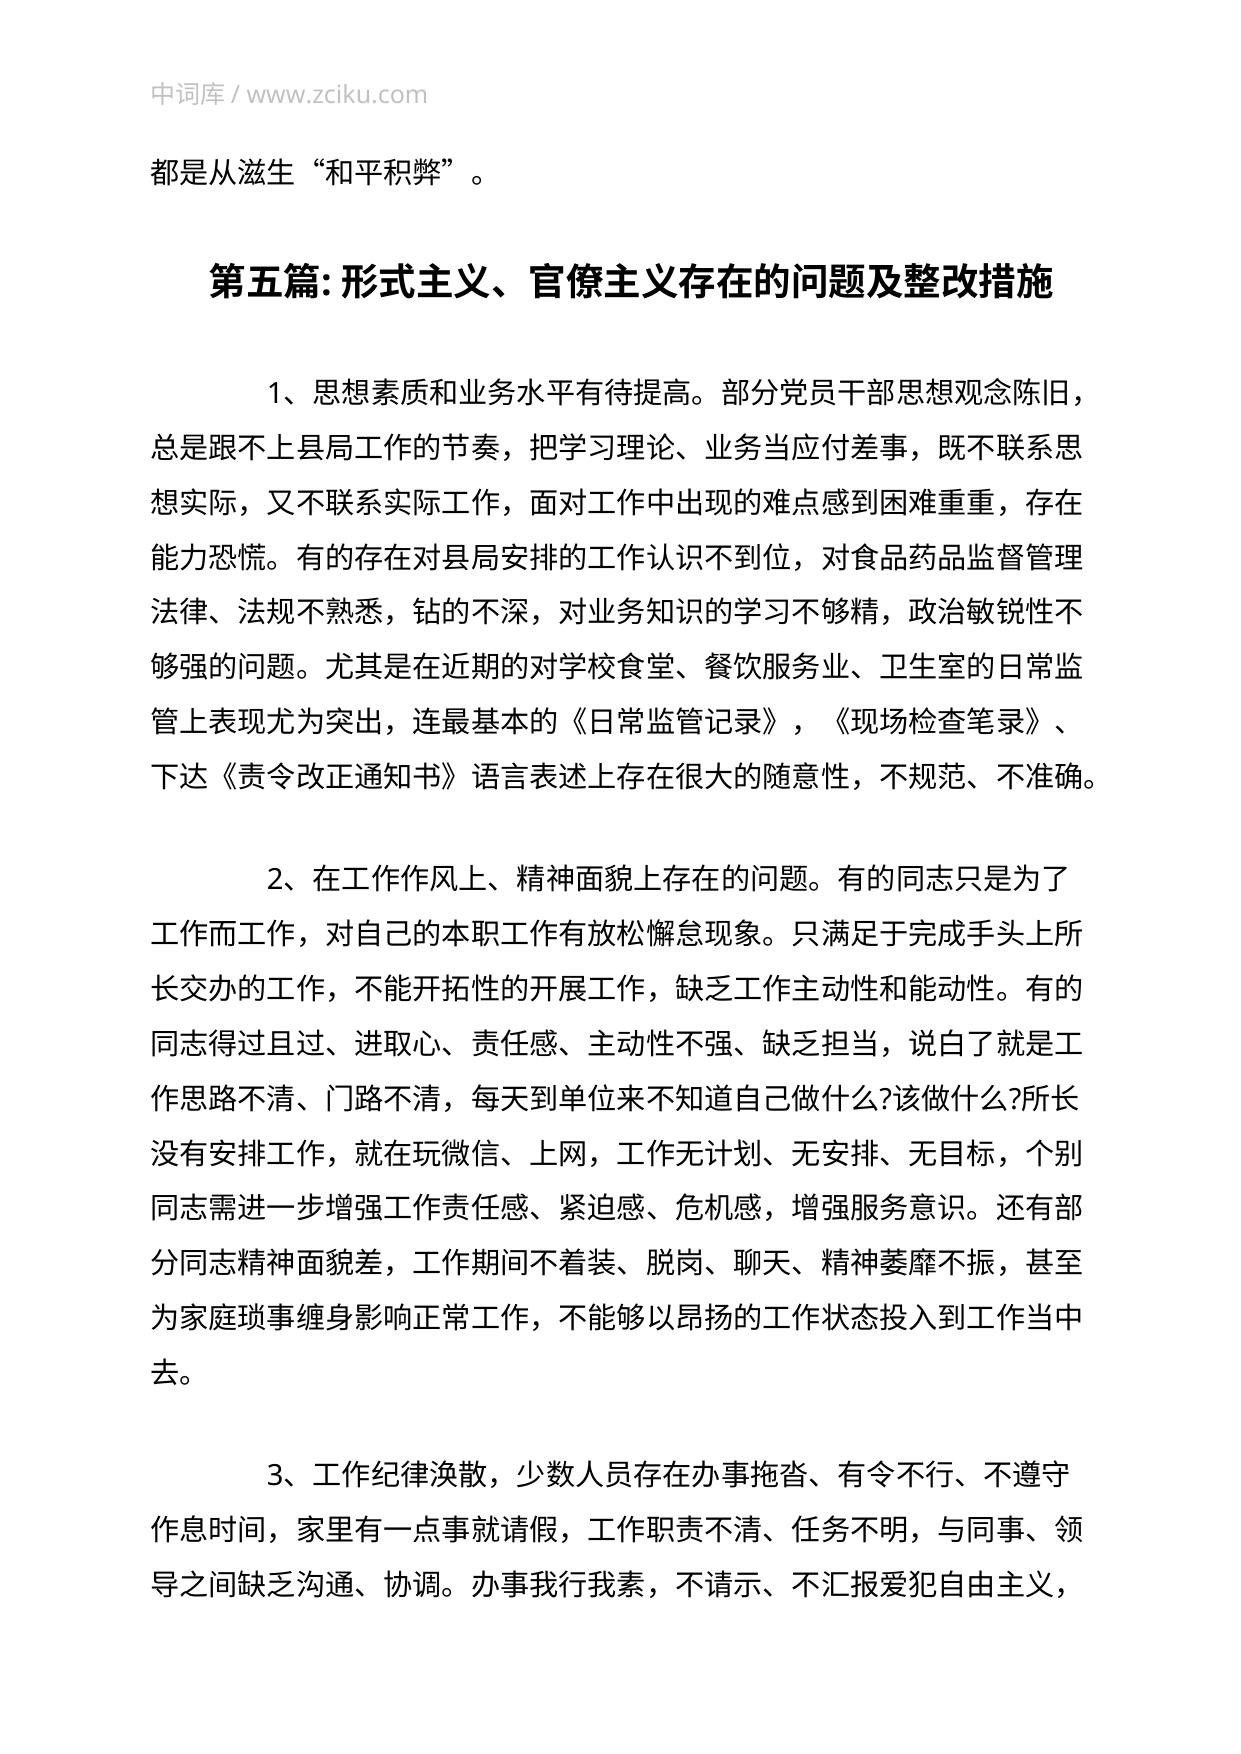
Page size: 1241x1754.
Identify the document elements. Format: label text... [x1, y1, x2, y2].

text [150, 1452, 1090, 1604]
text 第五篇: 形式主义、官僚主义存在的问题及整改措施 [150, 252, 1090, 306]
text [150, 150, 1090, 192]
text 1、思想素质和业务水平有待提高。部分党员干部思想观念陈旧，总是跟不上县局工作的节奏，把学习理论、业务当应付差事，既不联系思想实际，又不联系实际工作，面对工作中出现的难点感到困难重重，存在能力恐慌。有的存在对县局安排的工作认识不到位，对食品药品监督管理法律、法规不熟悉，钻的不深，对业务知识的学习不够精，政治敏锐性不够强的问题。尤其是在近期的对学校食堂、餐饮服务业、卫生室的日常监管上表现尤为突出，连最基本的《日常监管记录》，《现场检查笔录》、下达《责令改正通知书》语言表述上存在很大的随意性，不规范、不准确。 [150, 369, 1090, 796]
text 2、在工作作风上、精神面貌上存在的问题。有的同志只是为了工作而工作，对自己的本职工作有放松懈怠现象。只满足于完成手头上所长交办的工作，不能开拓性的开展工作，缺乏工作主动性和能动性。有的同志得过且过、进取心、责任感、主动性不强、缺乏担当，说白了就是工作思路不清、门路不清，每天到单位来不知道自己做什么?该做什么?所长没有安排工作，就在玩微信、上网，工作无计划、无安排、无目标，个别同志需进一步增强工作责任感、紧迫感、危机感，增强服务意识。还有部分同志精神面貌差，工作期间不着装、脱岗、聊天、精神萎靡不振，甚至为家庭琐事缠身影响正常工作，不能够以昂扬的工作状态投入到工作当中去。 [150, 856, 1090, 1392]
